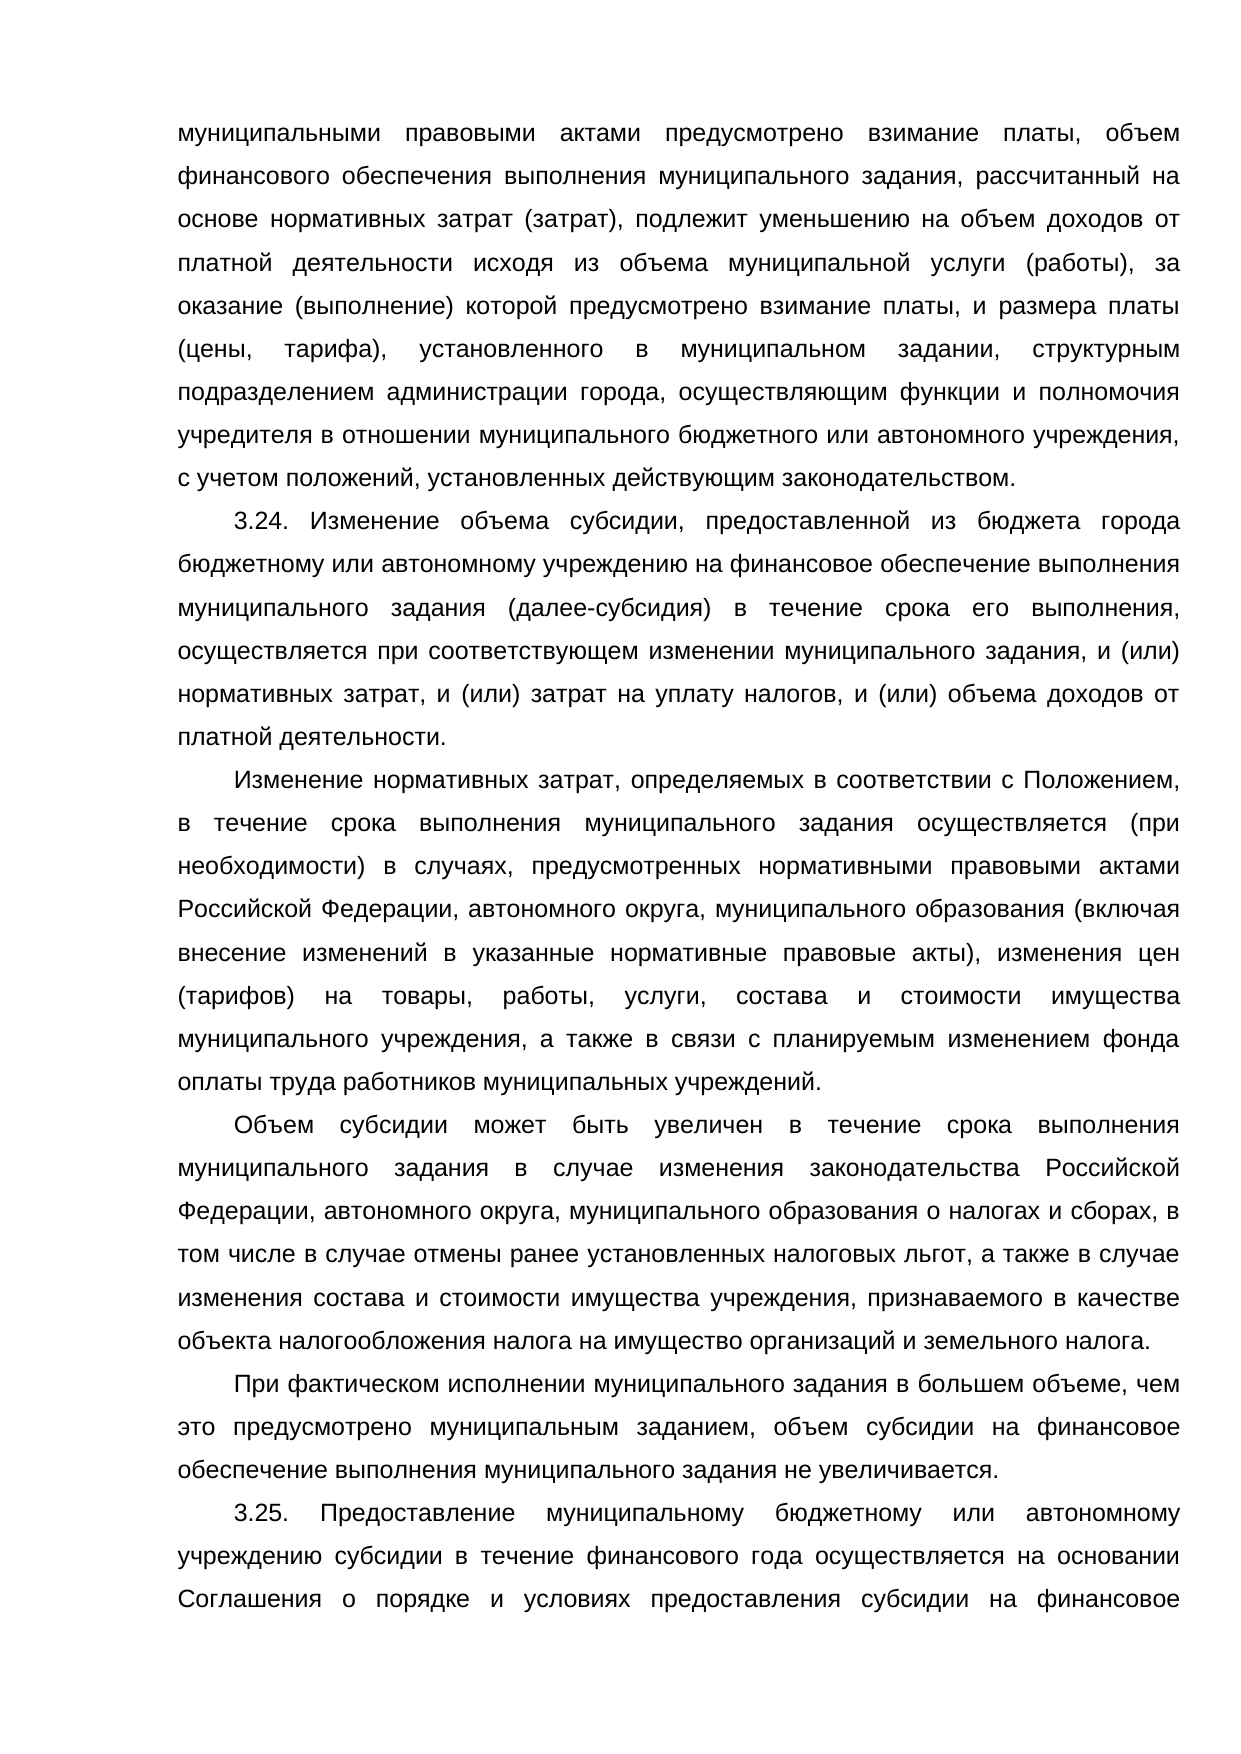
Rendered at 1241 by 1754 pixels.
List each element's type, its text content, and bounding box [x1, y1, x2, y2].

text Объем субсидии может быть увеличен в течение срока выполнения муниципального задания в случае изменения законодательства Российской Федерации, автономного округа, муниципального образования о налогах и сборах, в том числе в случае отмены ранее установленных налоговых льгот, а также в случае изменения состава и стоимости имущества учреждения, признаваемого в качестве объекта налогообложения налога на имущество организаций и земельного налога. [177, 1110, 1181, 1354]
text При фактическом исполнении муниципального задания в большем объеме, чем это предусмотрено муниципальным заданием, объем субсидии на финансовое обеспечение выполнения муниципального задания не увеличивается. [177, 1369, 1181, 1484]
text 3.24. Изменение объема субсидии, предоставленной из бюджета города бюджетному или автономному учреждению на финансовое обеспечение выполнения муниципального задания (далее-субсидия) в течение срока его выполнения, осуществляется при соответствующем изменении муниципального задания, и (или) нормативных затрат, и (или) затрат на уплату налогов, и (или) объема доходов от платной деятельности. [177, 506, 1181, 751]
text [177, 1498, 1181, 1613]
text Изменение нормативных затрат, определяемых в соответствии с Положением, в течение срока выполнения муниципального задания осуществляется (при необходимости) в случаях, предусмотренных нормативными правовыми актами Российской Федерации, автономного округа, муниципального образования (включая внесение изменений в указанные нормативные правовые акты), изменения цен (тарифов) на товары, работы, услуги, состава и стоимости имущества муниципального учреждения, а также в связи с планируемым изменением фонда оплаты труда работников муниципальных учреждений. [177, 765, 1181, 1096]
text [177, 118, 1181, 492]
